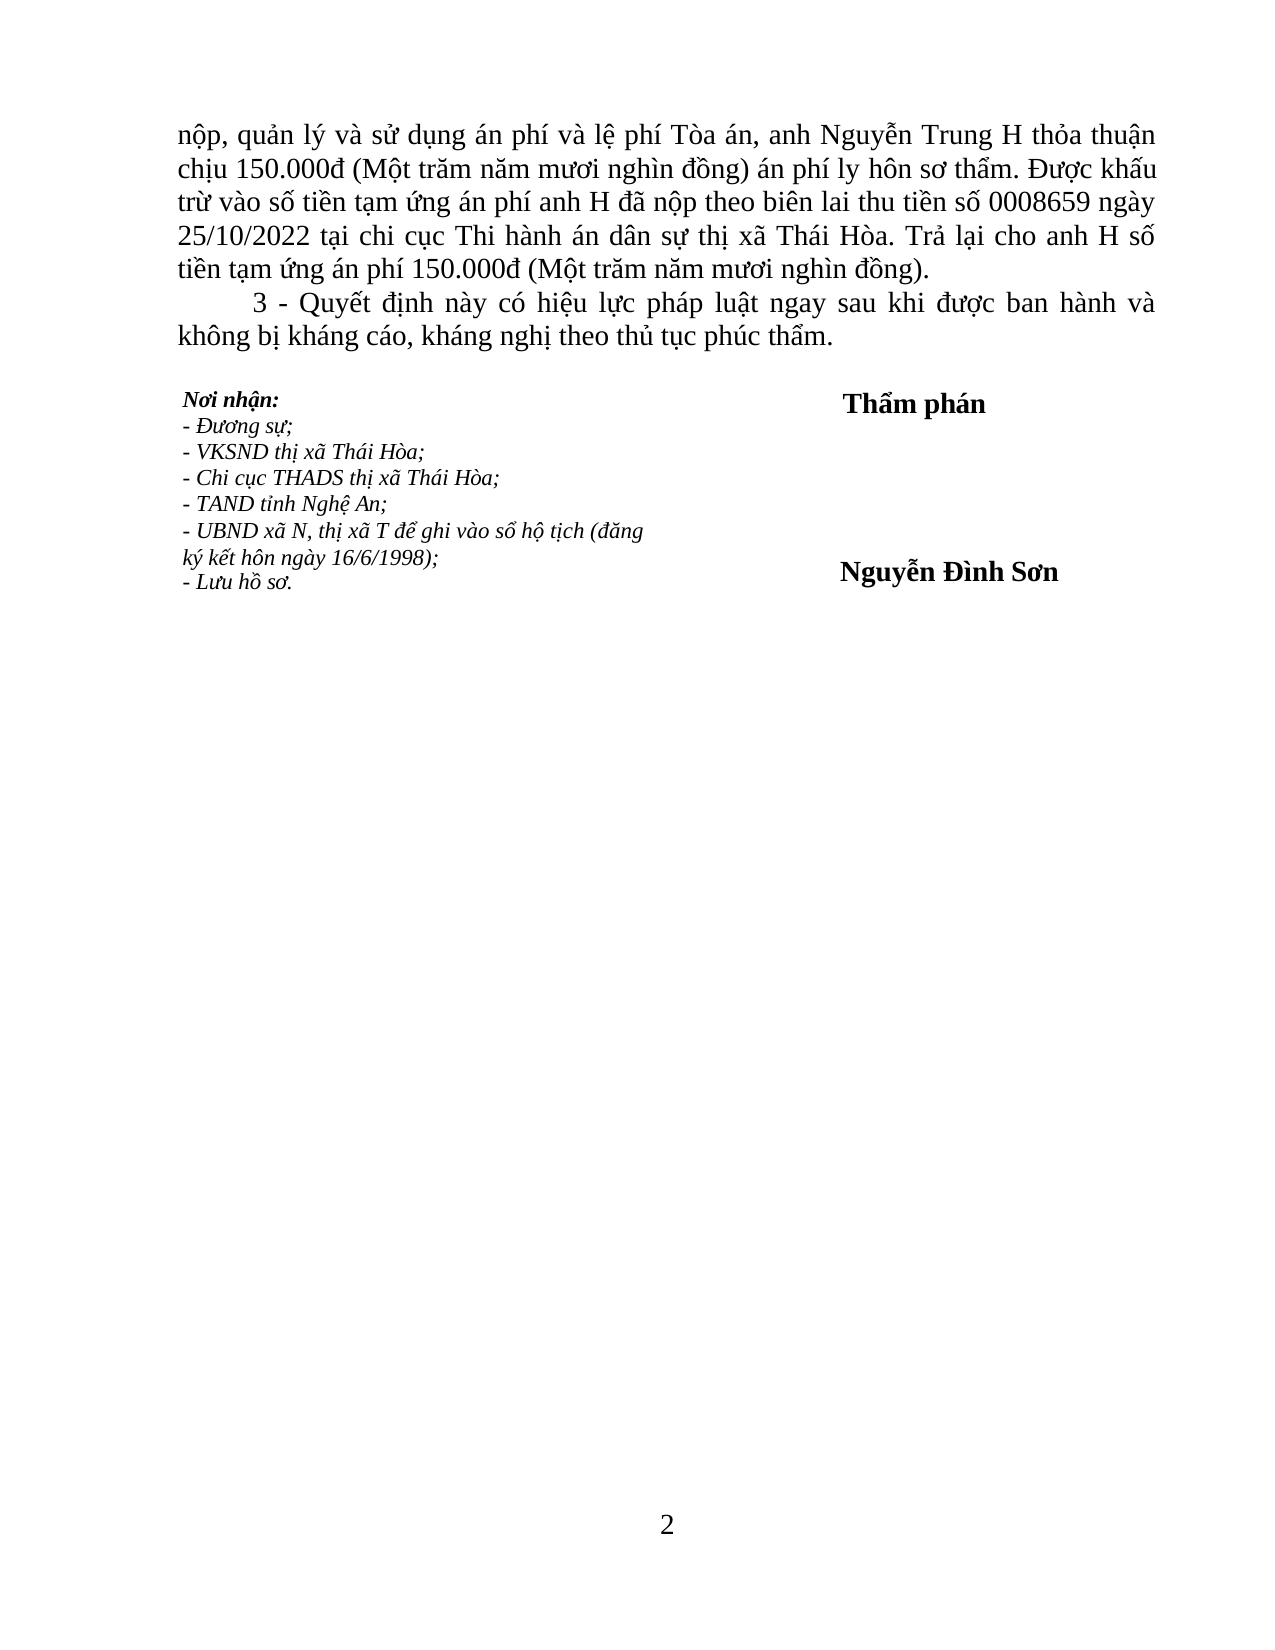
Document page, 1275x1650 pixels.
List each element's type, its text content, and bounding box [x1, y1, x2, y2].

text nộp, quản lý và sử dụng án phí và lệ phí Tòa án, anh Nguyễn Trung H thỏa thuận chịu 150.000đ (Một trăm năm mươi nghìn đồng) án phí ly hôn sơ thẩm. Được khấu trừ vào số tiền tạm ứng án phí anh H đã nộp theo biên lai thu tiền số 0008659 ngày 25/10/2022 tại chi cục Thi hành án dân sự thị xã Thái Hòa. Trả lại cho anh H số tiền tạm ứng án phí 150.000đ (Một trăm năm mươi nghìn đồng). [177, 117, 1158, 285]
text 3 - Quyết định này có hiệu lực pháp luật ngay sau khi được ban hành và không bị kháng cáo, kháng nghị theo thủ tục phúc thẩm. [177, 285, 1157, 352]
table_header Nơi nhận: Đương sự; VKSND thị xã Thái Hòa; Chi cục THADS thị xã Thái Hòa; TAND tỉnh Nghệ An; UBND xã N, thị xã T để ghi vào sổ hộ tịch (đăng ký kết hôn ngày 16/6/1998); Lưu hồ sơ. [177, 387, 742, 597]
table_header Thẩm phán Nguyễn Đình Sơn [742, 387, 1066, 597]
